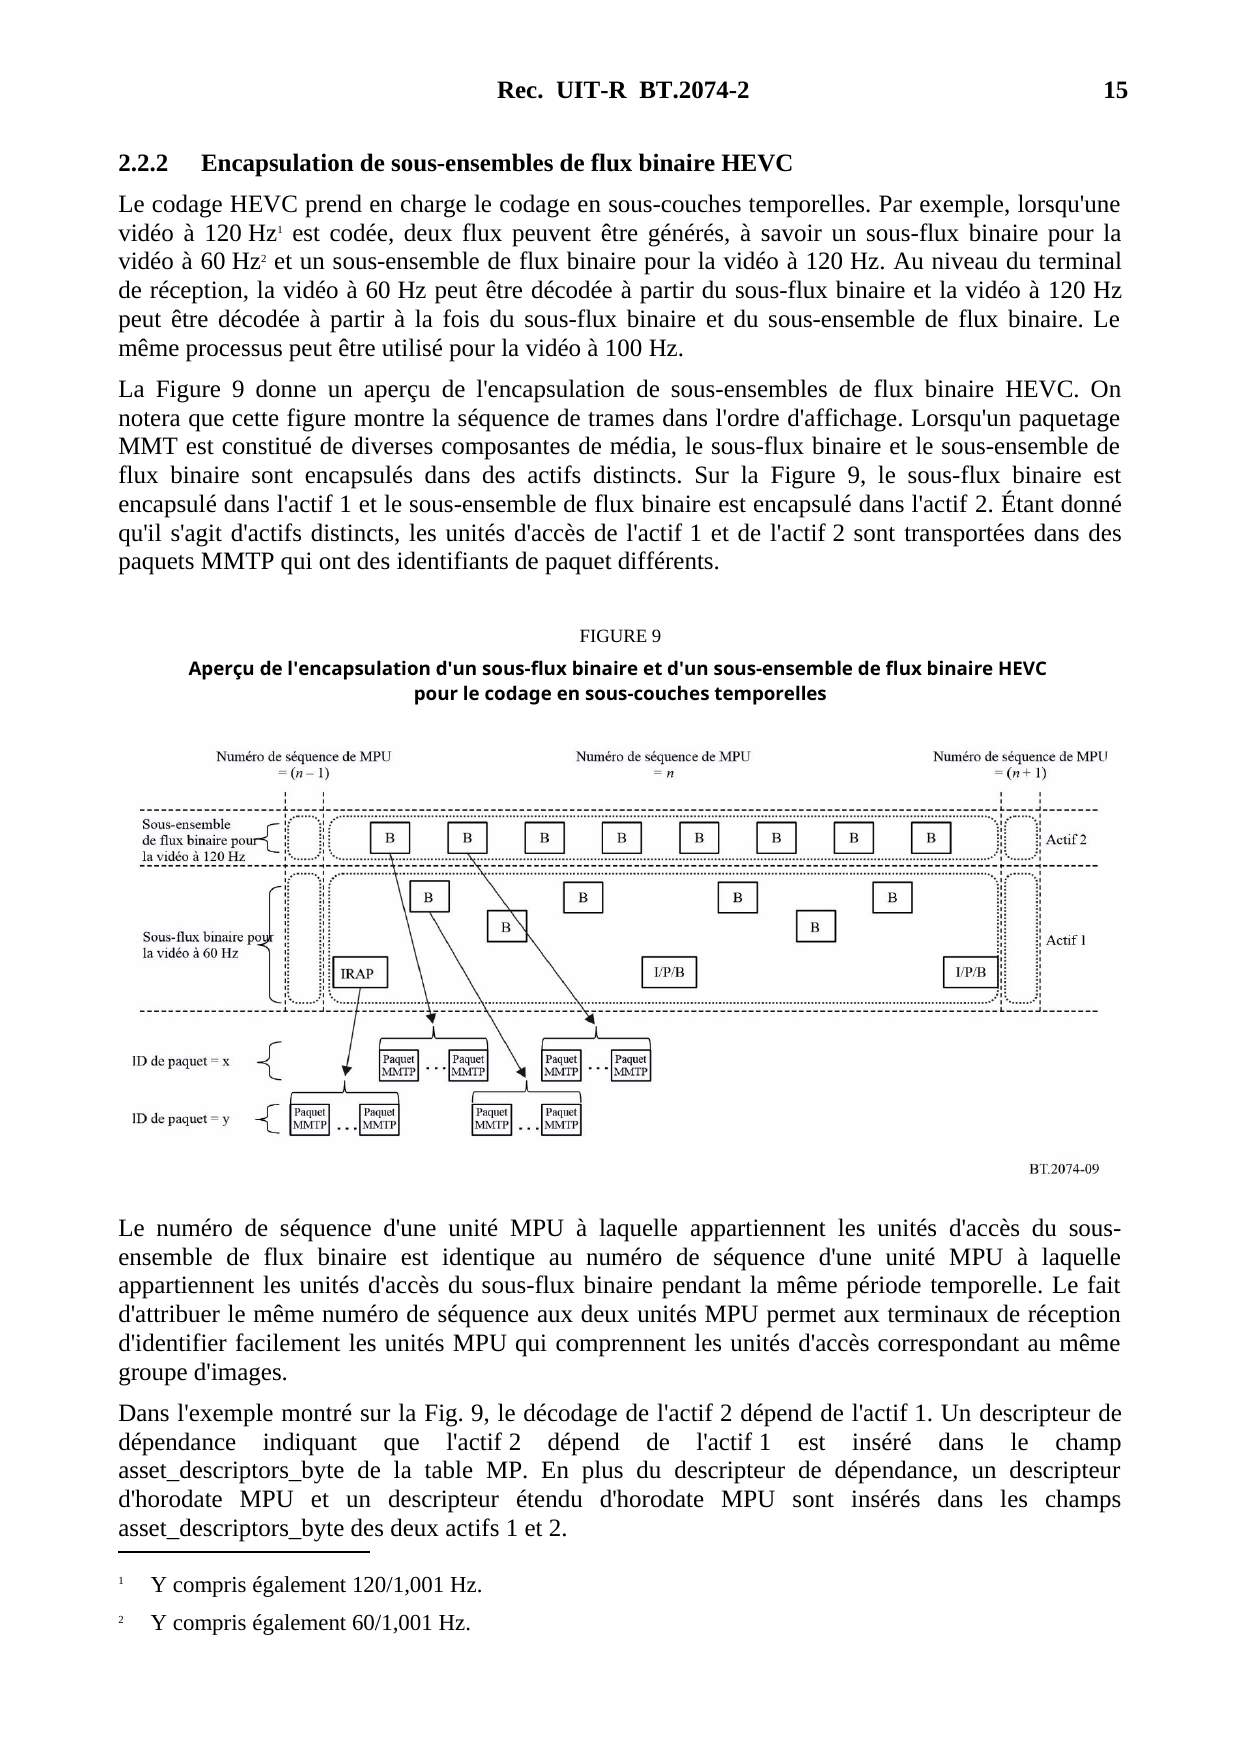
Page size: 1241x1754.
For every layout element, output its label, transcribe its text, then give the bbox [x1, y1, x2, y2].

picture [132, 743, 1108, 1180]
title Aperçu de l'encapsulation d'un sous-flux binaire et d'un sous-ensemble de flux binaire HEVC pour le codage en sous-couches temporelles [118, 655, 1122, 706]
text FIGURE 9 [118, 625, 1122, 647]
subtitle 2.2.2 Encapsulation de sous-ensembles de flux binaire HEVC [118, 148, 1122, 176]
text Dans l'exemple montré sur la Fig. 9, le décodage de l'actif 2 dépend de l'actif 1. Un descripteur de dépendance indiquant que l'actif 2 dépend de l'actif 1 est inséré dans le champ asset_descriptors_byte de la table MP. En plus du descripteur de dépendance, un descripteur d'horodate MPU et un descripteur étendu d'horodate MPU sont insérés dans les champs asset_descriptors_byte des deux actifs 1 et 2. [118, 1398, 1122, 1542]
title Le numéro de séquence d'une unité MPU à laquelle appartiennent les unités d'accès du sous-ensemble de flux binaire est identique au numéro de séquence d'une unité MPU à laquelle appartiennent les unités d'accès du sous-flux binaire pendant la même période temporelle. Le fait d'attribuer le même numéro de séquence aux deux unités MPU permet aux terminaux de réception d'identifier facilement les unités MPU qui comprennent les unités d'accès correspondant au même groupe d'images. [118, 1213, 1122, 1385]
text La Figure 9 donne un aperçu de l'encapsulation de sous-ensembles de flux binaire HEVC. On notera que cette figure montre la séquence de trames dans l'ordre d'affichage. Lorsqu'un paquetage MMT est constitué de diverses composantes de média, le sous-flux binaire et le sous-ensemble de flux binaire sont encapsulés dans des actifs distincts. Sur la Figure 9, le sous-flux binaire est encapsulé dans l'actif 1 et le sous-ensemble de flux binaire est encapsulé dans l'actif 2. Étant donné qu'il s'agit d'actifs distincts, les unités d'accès de l'actif 1 et de l'actif 2 sont transportées dans des paquets MMTP qui ont des identifiants de paquet différents. [118, 374, 1122, 575]
text Le codage HEVC prend en charge le codage en sous-couches temporelles. Par exemple, lorsqu'une vidéo à 120 Hz est codée, deux flux peuvent être générés, à savoir un sous-flux binaire pour la vidéo à 60 Hz et un sous-ensemble de flux binaire pour la vidéo à 120 Hz. Au niveau du terminal de réception, la vidéo à 60 Hz peut être décodée à partir du sous-flux binaire et la vidéo à 120 Hz peut être décodée à partir à la fois du sous-flux binaire et du sous-ensemble de flux binaire. Le même processus peut être utilisé pour la vidéo à 100 Hz. [118, 189, 1122, 361]
